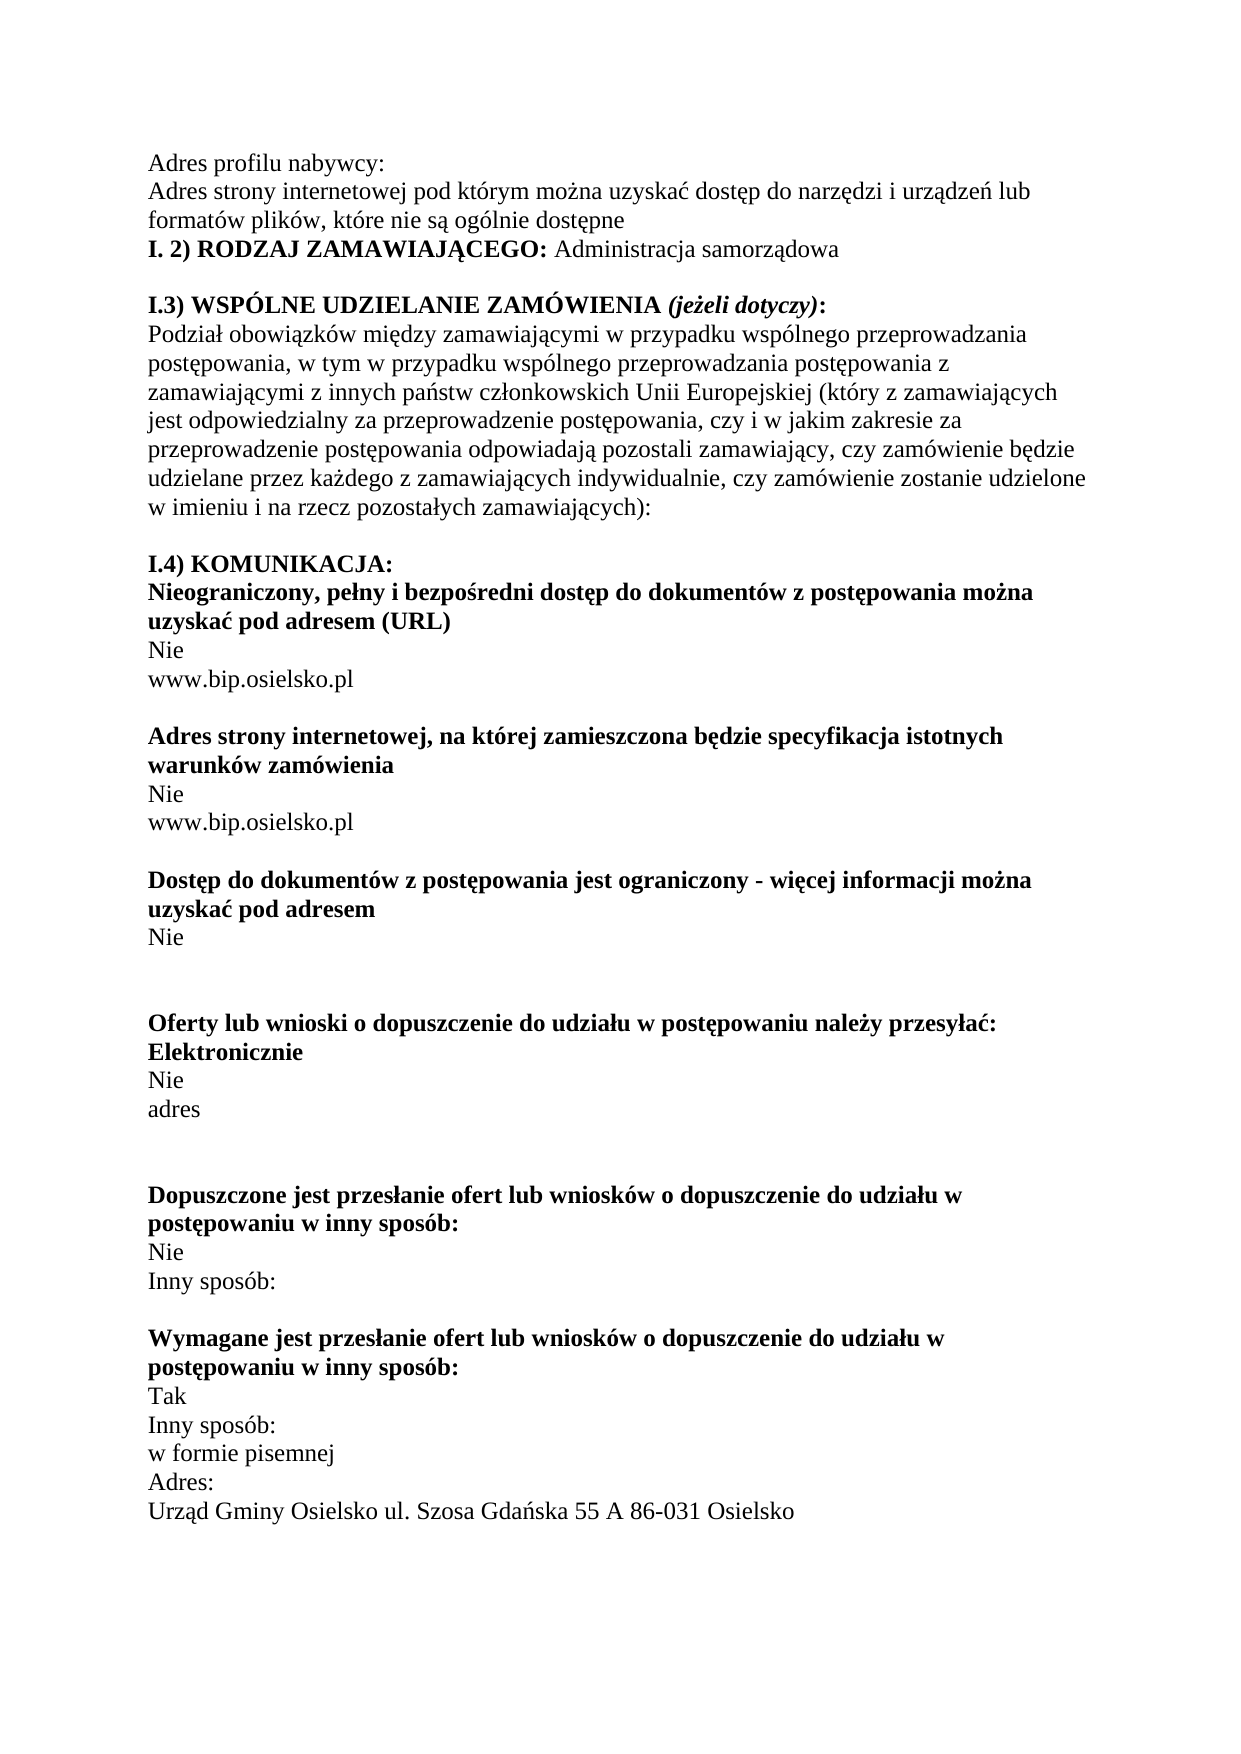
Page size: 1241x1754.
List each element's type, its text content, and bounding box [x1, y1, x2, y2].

text Nie www.bip.osielsko.pl [148, 635, 1093, 692]
text Dopuszczone jest przesłanie ofert lub wniosków o dopuszczenie do udziału w postępowaniu w inny sposób: Nie Inny sposób: Wymagane jest przesłanie ofert lub wniosków o dopuszczenie do udziału w postępowaniu w inny sposób: Tak Inny sposób: w formie pisemnej Adres: Urząd Gminy Osielsko ul. Szosa Gdańska 55 A 86-031 Osielsko [148, 1180, 1093, 1525]
text Nie adres [148, 1065, 1093, 1151]
text I.3) WSPÓLNE UDZIELANIE ZAMÓWIENIA (jeżeli dotyczy): [148, 291, 1093, 319]
text Oferty lub wnioski o dopuszczenie do udziału w postępowaniu należy przesyłać: Elektronicznie [148, 979, 1093, 1065]
text Dostęp do dokumentów z postępowania jest ograniczony - więcej informacji można uzyskać pod adresem [148, 836, 1093, 922]
text Nie www.bip.osielsko.pl [148, 779, 1093, 836]
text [148, 148, 1093, 234]
text I.4) KOMUNIKACJA: Nieograniczony, pełny i bezpośredni dostęp do dokumentów z postępowania można uzyskać pod adresem (URL) [148, 549, 1093, 635]
text I. 2) RODZAJ ZAMAWIAJĄCEGO: Administracja samorządowa [148, 234, 1093, 291]
text Podział obowiązków między zamawiającymi w przypadku wspólnego przeprowadzania postępowania, w tym w przypadku wspólnego przeprowadzania postępowania z zamawiającymi z innych państw członkowskich Unii Europejskiej (który z zamawiających jest odpowiedzialny za przeprowadzenie postępowania, czy i w jakim zakresie za przeprowadzenie postępowania odpowiadają pozostali zamawiający, czy zamówienie będzie udzielane przez każdego z zamawiających indywidualnie, czy zamówienie zostanie udzielone w imieniu i na rzecz pozostałych zamawiających): [148, 319, 1093, 549]
text Adres strony internetowej, na której zamieszczona będzie specyfikacja istotnych warunków zamówienia [148, 692, 1093, 779]
text Nie [148, 922, 1093, 979]
